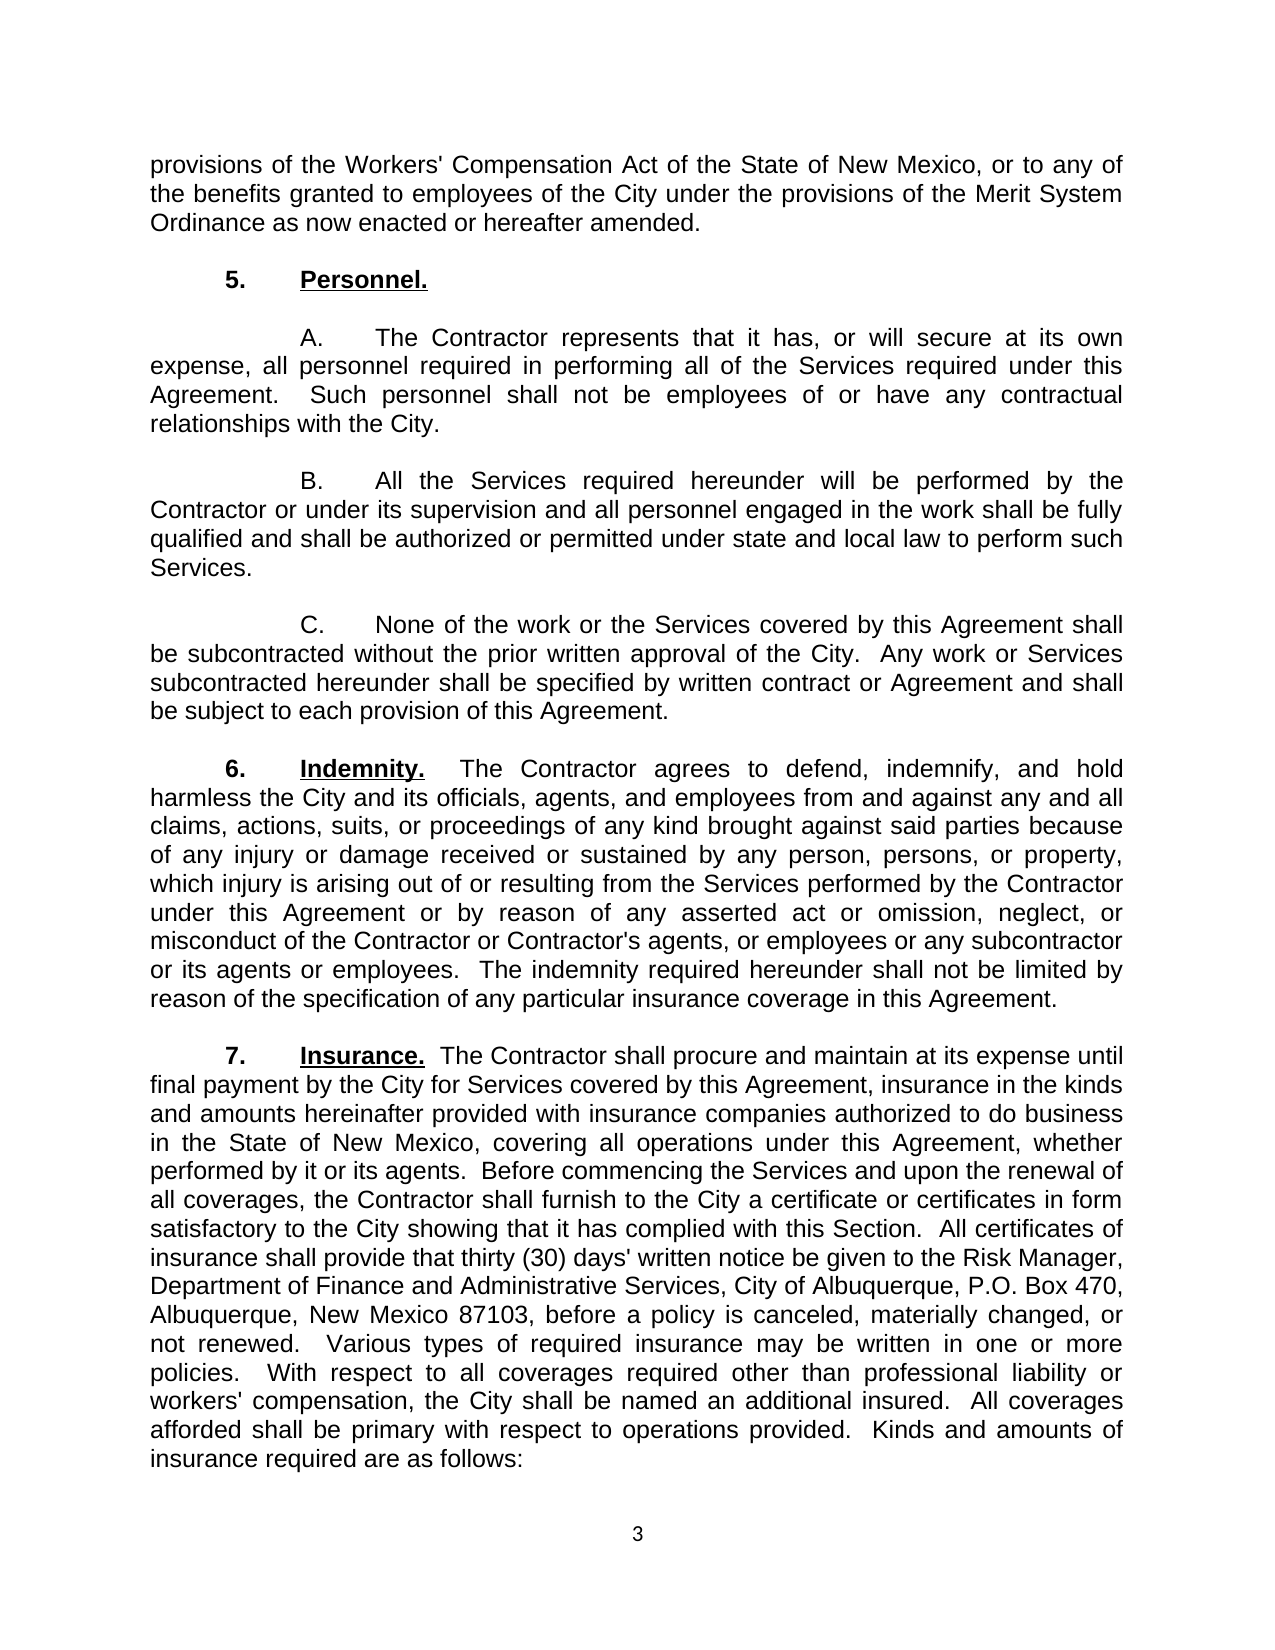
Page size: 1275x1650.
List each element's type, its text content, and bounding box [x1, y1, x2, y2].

text B. All the Services required hereunder will be performed by the Contractor or under its supervision and all personnel engaged in the work shall be fully qualified and shall be authorized or permitted under state and local law to perform such Services. [150, 466, 1125, 581]
text 5. Personnel. [150, 265, 1125, 294]
text A. The Contractor represents that it has, or will secure at its own expense, all personnel required in performing all of the Services required under this Agreement. Such personnel shall not be employees of or have any contractual relationships with the City. [150, 322, 1125, 437]
text C. None of the work or the Services covered by this Agreement shall be subcontracted without the prior written approval of the City. Any work or Services subcontracted hereunder shall be specified by written contract or Agreement and shall be subject to each provision of this Agreement. [150, 610, 1125, 725]
text 7. Insurance. The Contractor shall procure and maintain at its expense until final payment by the City for Services covered by this Agreement, insurance in the kinds and amounts hereinafter provided with insurance companies authorized to do business in the State of New Mexico, covering all operations under this Agreement, whether performed by it or its agents. Before commencing the Services and upon the renewal of all coverages, the Contractor shall furnish to the City a certificate or certificates in form satisfactory to the City showing that it has complied with this Section. All certificates of insurance shall provide that thirty (30) days' written notice be given to the Risk Manager, Department of Finance and Administrative Services, City of Albuquerque, P.O. Box 470, Albuquerque, New Mexico 87103, before a policy is canceled, materially changed, or not renewed. Various types of required insurance may be written in one or more policies. With respect to all coverages required other than professional liability or workers' compensation, the City shall be named an additional insured. All coverages afforded shall be primary with respect to operations provided. Kinds and amounts of insurance required are as follows: [150, 1041, 1125, 1472]
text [150, 150, 1125, 236]
text 6. Indemnity. The Contractor agrees to defend, indemnify, and hold harmless the City and its officials, agents, and employees from and against any and all claims, actions, suits, or proceedings of any kind brought against said parties because of any injury or damage received or sustained by any person, persons, or property, which injury is arising out of or resulting from the Services performed by the Contractor under this Agreement or by reason of any asserted act or omission, neglect, or misconduct of the Contractor or Contractor's agents, or employees or any subcontractor or its agents or employees. The indemnity required hereunder shall not be limited by reason of the specification of any particular insurance coverage in this Agreement. [150, 754, 1125, 1012]
